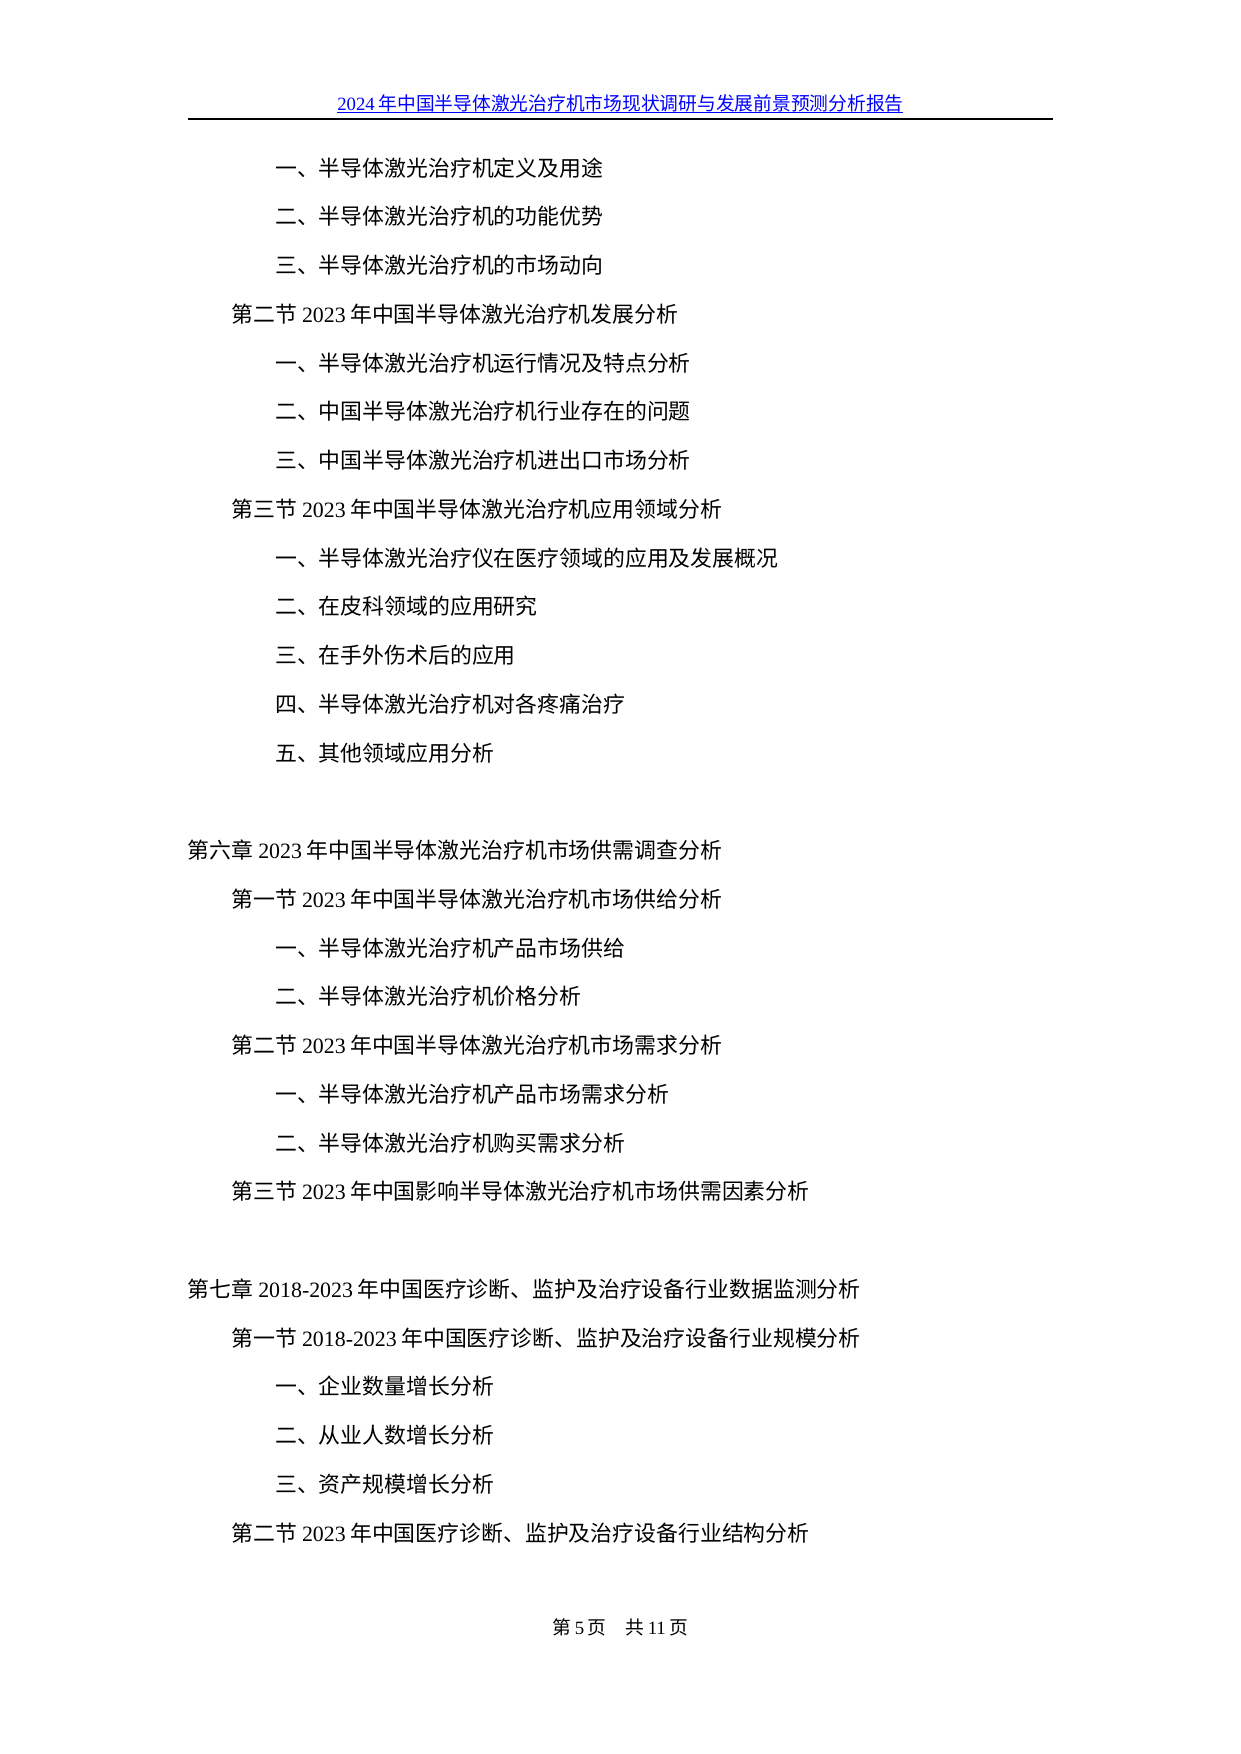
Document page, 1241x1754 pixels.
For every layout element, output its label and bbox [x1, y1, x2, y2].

text [187, 150, 1053, 1548]
